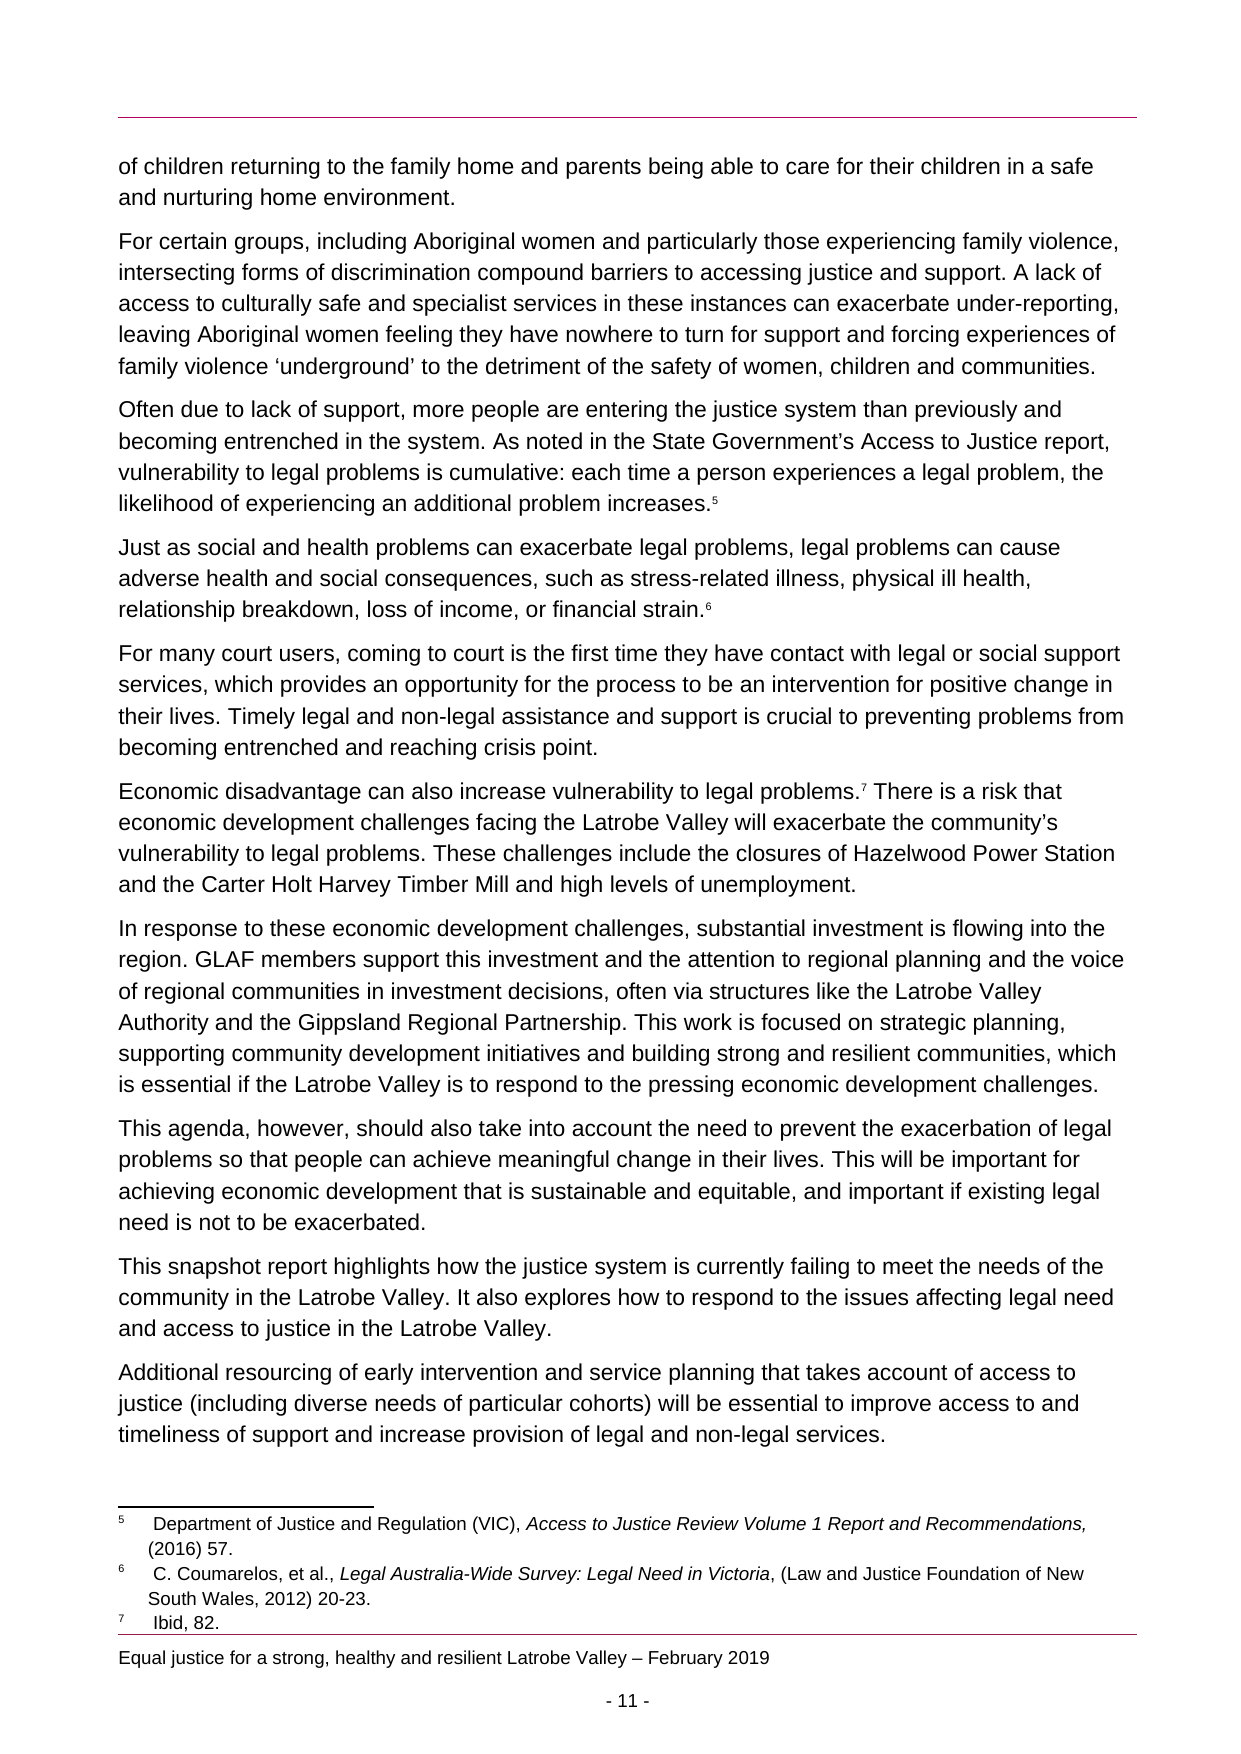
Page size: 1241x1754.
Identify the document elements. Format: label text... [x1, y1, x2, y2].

text Economic disadvantage can also increase vulnerability to legal problems. There is a risk that economic development challenges facing the Latrobe Valley will exacerbate the community’s vulnerability to legal problems. These challenges include the closures of Hazelwood Power Station and the Carter Holt Harvey Timber Mill and high levels of unemployment. [118, 773, 1137, 898]
text In response to these economic development challenges, substantial investment is flowing into the region. GLAF members support this investment and the attention to regional planning and the voice of regional communities in investment decisions, often via structures like the Latrobe Valley Authority and the Gippsland Regional Partnership. This work is focused on strategic planning, supporting community development initiatives and building strong and resilient communities, which is essential if the Latrobe Valley is to respond to the pressing economic development challenges. [118, 910, 1137, 1098]
text Just as social and health problems can exacerbate legal problems, legal problems can cause adverse health and social consequences, such as stress-related illness, physical ill health, relationship breakdown, loss of income, or financial strain. [118, 529, 1137, 623]
text Often due to lack of support, more people are entering the justice system than previously and becoming entrenched in the system. As noted in the State Government’s Access to Justice report, vulnerability to legal problems is cumulative: each time a person experiences a legal problem, the likelihood of experiencing an additional problem increases. [118, 391, 1137, 516]
text For many court users, coming to court is the first time they have contact with legal or social support services, which provides an opportunity for the process to be an intervention for positive change in their lives. Timely legal and non-legal assistance and support is crucial to preventing problems from becoming entrenched and reaching crisis point. [118, 635, 1137, 760]
text This snapshot report highlights how the justice system is currently failing to meet the needs of the community in the Latrobe Valley. It also explores how to respond to the issues affecting legal need and access to justice in the Latrobe Valley. [118, 1248, 1137, 1341]
text Additional resourcing of early intervention and service planning that takes account of access to justice (including diverse needs of particular cohorts) will be essential to improve access to and timeliness of support and increase provision of legal and non-legal services. [118, 1354, 1137, 1448]
text For certain groups, including Aboriginal women and particularly those experiencing family violence, intersecting forms of discrimination compound barriers to accessing justice and support. A lack of access to culturally safe and specialist services in these instances can exacerbate under-reporting, leaving Aboriginal women feeling they have nowhere to turn for support and forcing experiences of family violence ‘underground’ to the detriment of the safety of women, children and communities. [118, 223, 1137, 379]
text This agenda, however, should also take into account the need to prevent the exacerbation of legal problems so that people can achieve meaningful change in their lives. This will be important for achieving economic development that is sustainable and equitable, and important if existing legal need is not to be exacerbated. [118, 1110, 1137, 1235]
